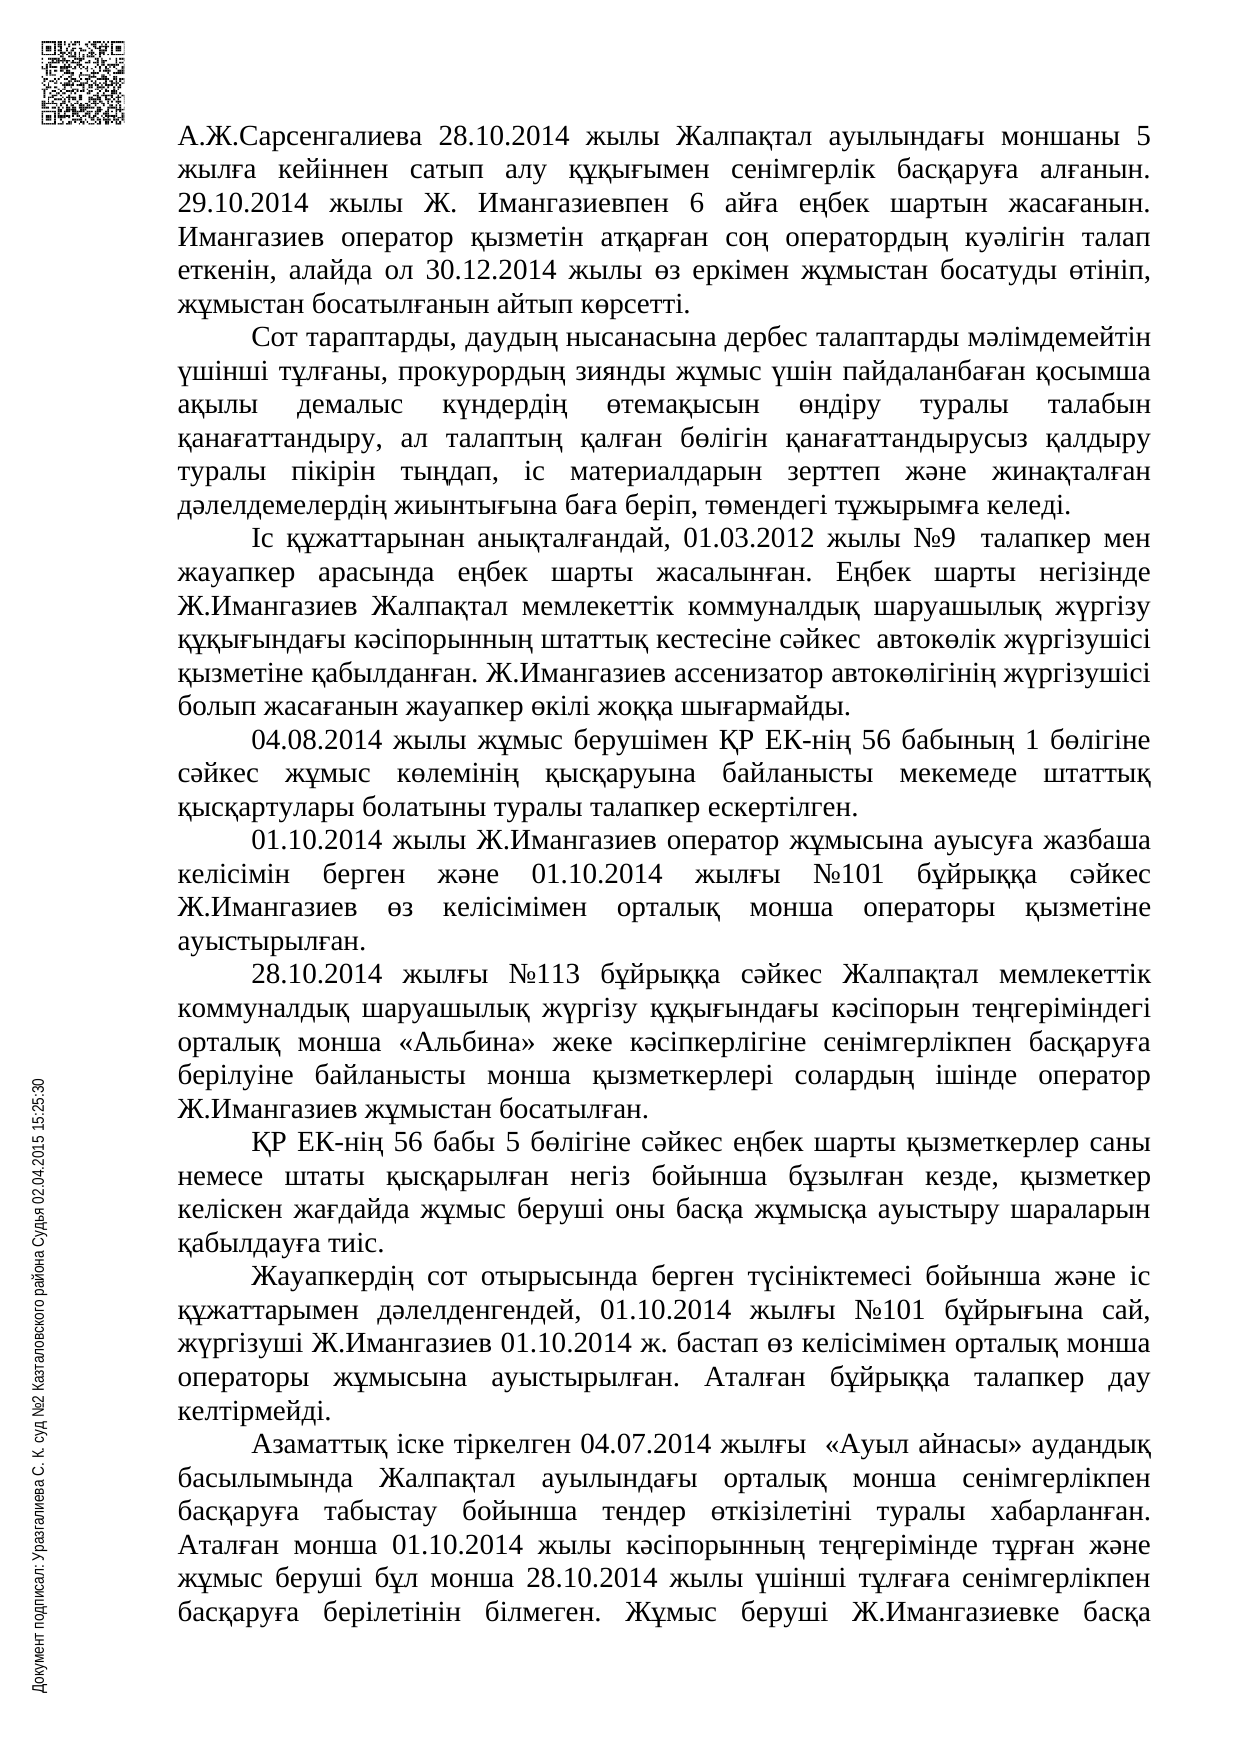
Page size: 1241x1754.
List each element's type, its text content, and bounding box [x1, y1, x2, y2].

text 28.10.2014 жылғы №113 бұйрыққа сәйкес Жалпақтал мемлекеттік коммуналдық шаруашылық жүргізу құқығындағы кәсіпорын теңгеріміндегі орталық монша «Альбина» жеке кәсіпкерлігіне сенімгерлікпен басқаруға берілуіне байланысты монша қызметкерлері солардың ішінде оператор Ж.Имангазиев жұмыстан босатылған. [177, 957, 1152, 1124]
text 01.10.2014 жылы Ж.Имангазиев оператор жұмысына ауысуға жазбаша келісімін берген және 01.10.2014 жылғы №101 бұйрыққа сәйкес Ж.Имангазиев өз келісімімен орталық монша операторы қызметіне ауыстырылған. [177, 822, 1152, 957]
text ҚР ЕК-нің 56 бабы 5 бөлігіне сәйкес еңбек шарты қызметкерлер саны немесе штаты қысқарылған негіз бойынша бұзылған кезде, қызметкер келіскен жағдайда жұмыс беруші оны басқа жұмысқа ауыстыру шараларын қабылдауға тиіс. [177, 1124, 1152, 1258]
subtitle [177, 118, 1152, 319]
text 04.08.2014 жылы жұмыс берушімен ҚР ЕК-нің 56 бабының 1 бөлігіне сәйкес жұмыс көлемінің қысқаруына байланысты мекемеде штаттық қысқартулары болатыны туралы талапкер ескертілген. [177, 722, 1152, 822]
text Жауапкердің сот отырысында берген түсініктемесі бойынша және іс құжаттарымен дәлелденгендей, 01.10.2014 жылғы №101 бұйрығына сай, жүргізуші Ж.Имангазиев 01.10.2014 ж. бастап өз келісімімен орталық монша операторы жұмысына ауыстырылған. Аталған бұйрыққа талапкер дау келтірмейді. [177, 1258, 1152, 1426]
text Іс құжаттарынан анықталғандай, 01.03.2012 жылы №9 талапкер мен жауапкер арасында еңбек шарты жасалынған. Еңбек шарты негізінде Ж.Имангазиев Жалпақтал мемлекеттік коммуналдық шаруашылық жүргізу құқығындағы кәсіпорынның штаттық кестесіне сәйкес автокөлік жүргізушісі қызметіне қабылданған. Ж.Имангазиев ассенизатор автокөлігінің жүргізушісі болып жасағанын жауапкер өкілі жоққа шығармайды. [177, 521, 1152, 722]
text Сот тараптарды, даудың нысанасына дербес талаптарды мәлімдемейтін үшінші тұлғаны, прокурордың зиянды жұмыс үшін пайдаланбаған қосымша ақылы демалыс күндердің өтемақысын өндіру туралы талабын қанағаттандыру, ал талаптың қалған бөлігін қанағаттандырусыз қалдыру туралы пікірін тыңдап, іс материалдарын зерттеп және жинақталған дәлелдемелердің жиынтығына баға беріп, төмендегі тұжырымға келеді. [177, 319, 1152, 521]
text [177, 1426, 1152, 1627]
